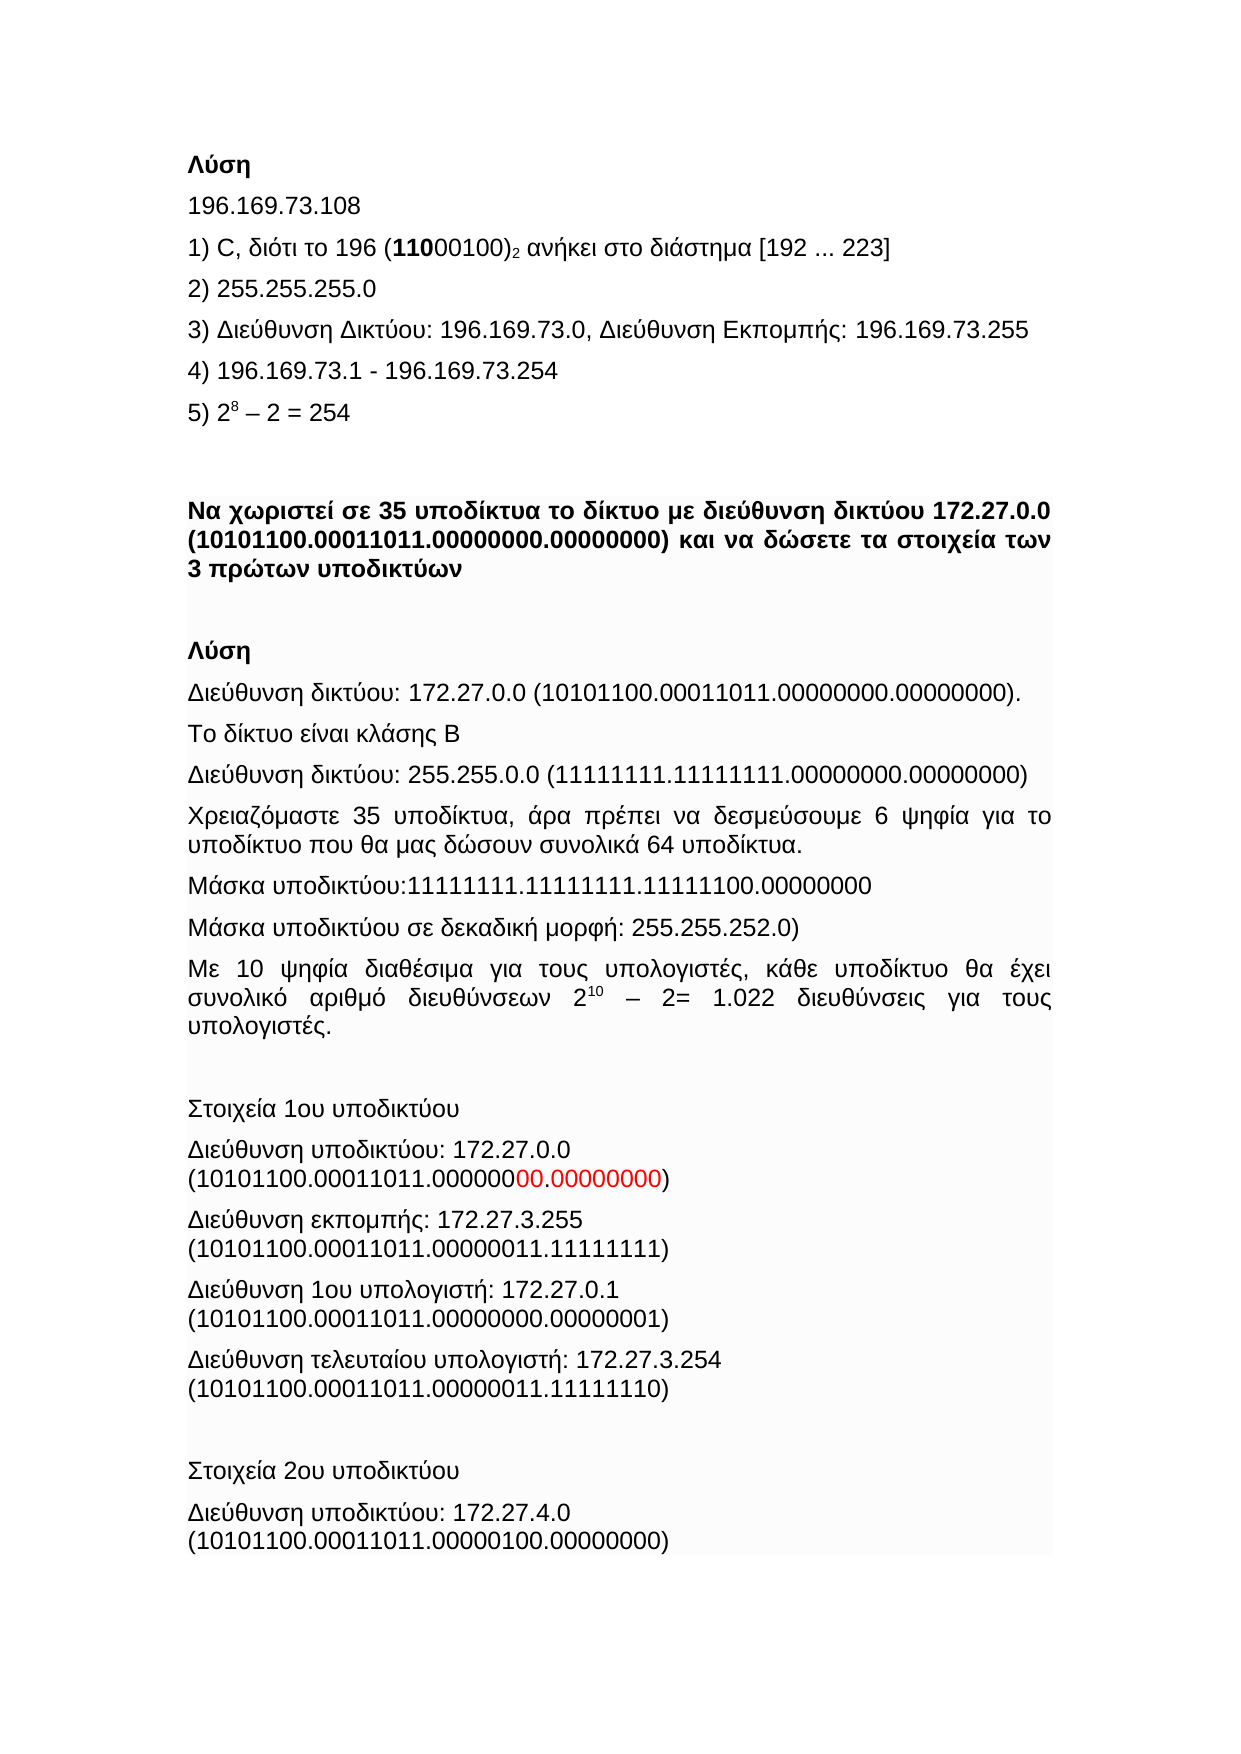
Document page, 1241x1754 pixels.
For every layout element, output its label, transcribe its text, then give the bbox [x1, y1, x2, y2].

text 3) Διεύθυνση Δικτύου: 196.169.73.0, Διεύθυνση Εκπομπής: 196.169.73.255 [187, 315, 1053, 344]
text Διεύθυνση υποδικτύου: 172.27.4.0 (10101100.00011011.00000100.00000000) [187, 1497, 1053, 1555]
text Διεύθυνση εκπομπής: 172.27.3.255 (10101100.00011011.00000011.11111111) [187, 1205, 1053, 1262]
text Διεύθυνση 1ου υπολογιστή: 172.27.0.1 (10101100.00011011.00000000.00000001) [187, 1275, 1053, 1332]
text Στοιχεία 2ου υποδικτύου [187, 1456, 1053, 1485]
text Στοιχεία 1ου υποδικτύου [187, 1094, 1053, 1122]
text Διεύθυνση δικτύου: 172.27.0.0 (10101100.00011011.00000000.00000000). [187, 677, 1053, 706]
text 196.169.73.108 [187, 191, 1053, 220]
text Μάσκα υποδικτύου σε δεκαδική μορφή: 255.255.252.0) [187, 912, 1053, 941]
text Το δίκτυο είναι κλάσης Β [187, 719, 1053, 747]
text Διεύθυνση δικτύου: 255.255.0.0 (11111111.11111111.00000000.00000000) [187, 760, 1053, 789]
text Λύση [187, 150, 1053, 179]
text Διεύθυνση τελευταίου υπολογιστή: 172.27.3.254 (10101100.00011011.00000011.11111110) [187, 1345, 1053, 1402]
text 4) 196.169.73.1 - 196.169.73.254 [187, 356, 1053, 385]
text Να χωριστεί σε 35 υποδίκτυα το δίκτυο με διεύθυνση δικτύου 172.27.0.0 (10101100.00011011.00000000.00000000) και να δώσετε τα στοιχεία των 3 πρώτων υποδικτύων [187, 496, 1053, 582]
text Με 10 ψηφία διαθέσιμα για τους υπολογιστές, κάθε υποδίκτυο θα έχει συνολικό αριθμό διευθύνσεων 210 – 2= 1.022 διευθύνσεις για τους υπολογιστές. [187, 954, 1053, 1040]
text 2) 255.255.255.0 [187, 274, 1053, 302]
text Μάσκα υποδικτύου:11111111.11111111.11111100.00000000 [187, 871, 1053, 900]
text Διεύθυνση υποδικτύου: 172.27.0.0 (10101100.00011011.00000000.00000000) [187, 1135, 1053, 1192]
text 5) 28 – 2 = 254 [187, 397, 1053, 426]
text Χρειαζόμαστε 35 υποδίκτυα, άρα πρέπει να δεσμεύσουμε 6 ψηφία για το υποδίκτυο που θα μας δώσουν συνολικά 64 υποδίκτυα. [187, 801, 1053, 859]
text 1) C, διότι το 196 (11000100)2 ανήκει στο διάστημα [192 ... 223] [187, 232, 1053, 261]
text Λύση [187, 636, 1053, 665]
